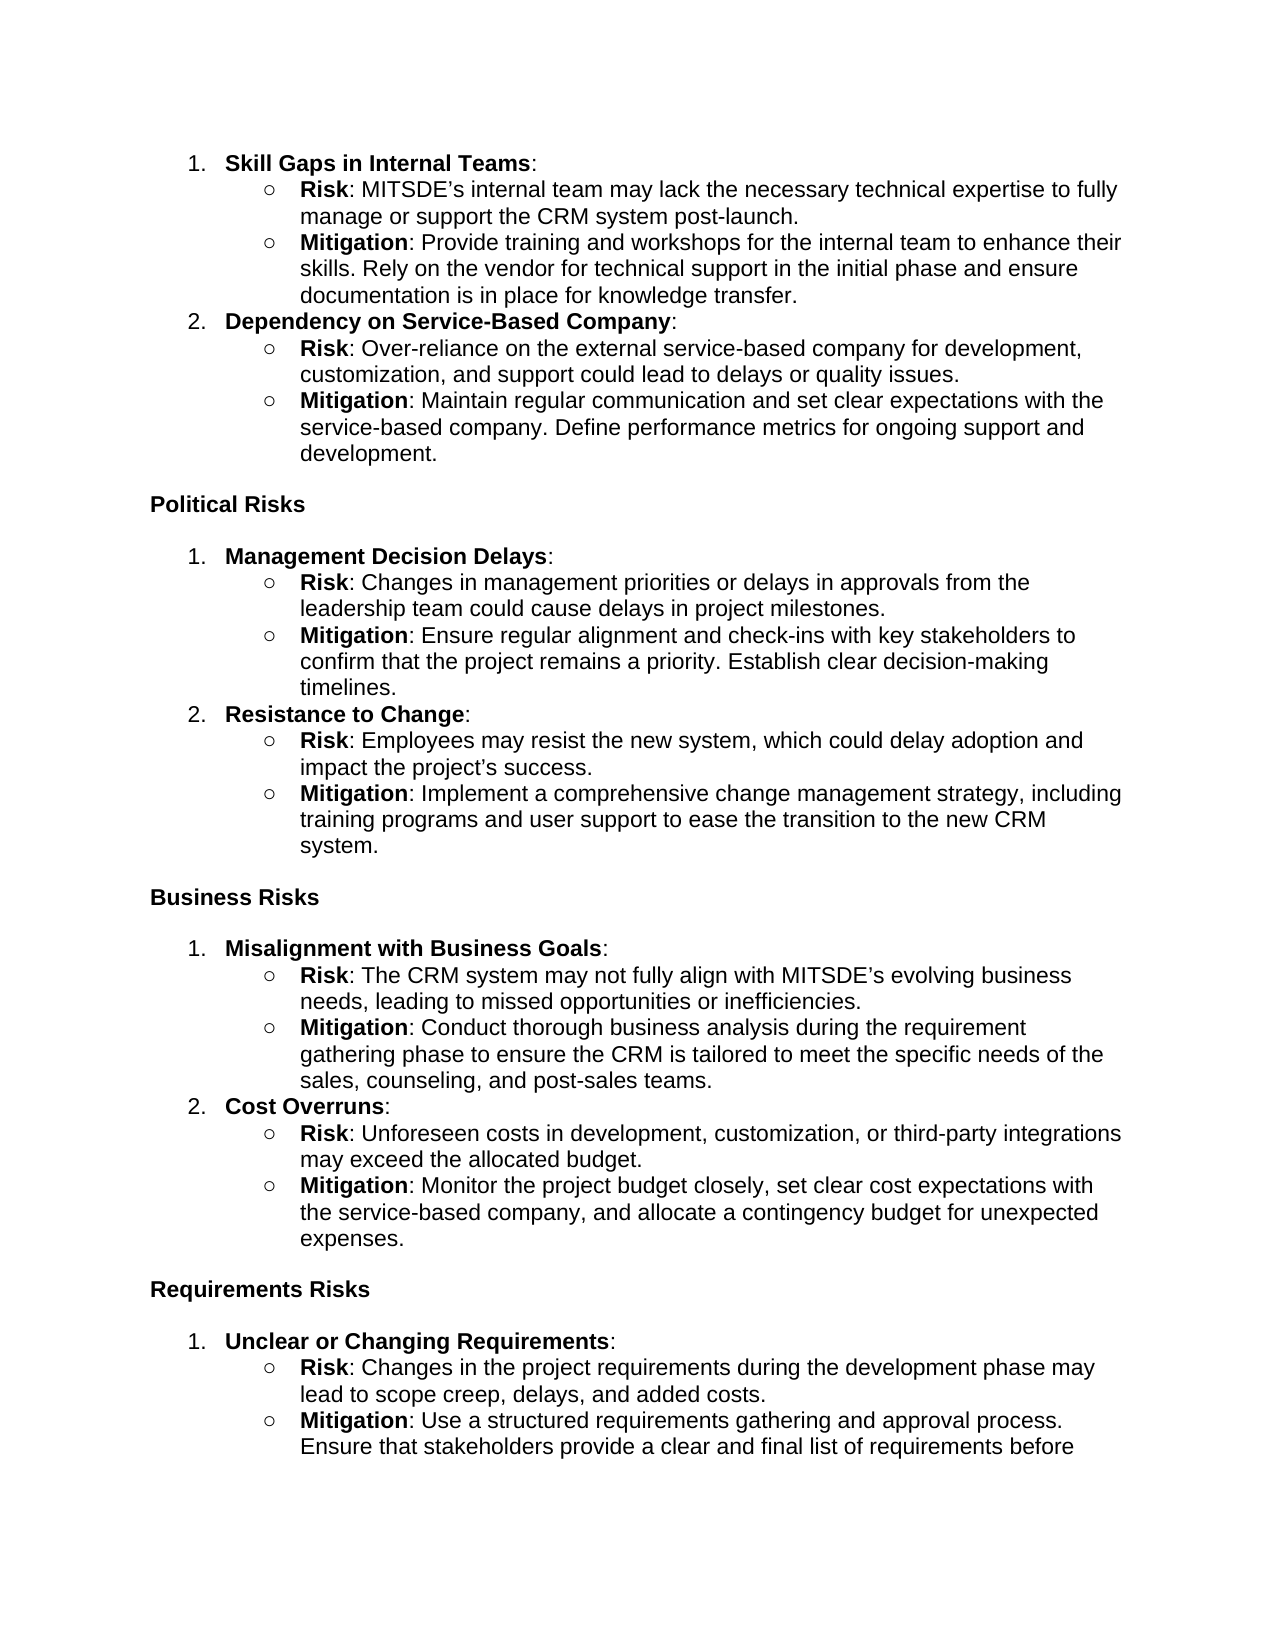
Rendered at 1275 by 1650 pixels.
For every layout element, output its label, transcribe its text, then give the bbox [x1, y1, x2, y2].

list Risk: Unforeseen costs in development, customization, or third-party integrations may exceed the allocated budget. [262, 1120, 1125, 1172]
subtitle Requirements Risks [150, 1276, 1125, 1303]
list Mitigation: Provide training and workshops for the internal team to enhance their skills. Rely on the vendor for technical support in the initial phase and ensure documentation is in place for knowledge transfer. [262, 229, 1125, 308]
list Risk: Changes in the project requirements during the development phase may lead to scope creep, delays, and added costs. [262, 1354, 1125, 1407]
list Risk: MITSDE’s internal team may lack the necessary technical expertise to fully manage or support the CRM system post-launch. [262, 176, 1125, 229]
list Skill Gaps in Internal Teams: [187, 150, 1125, 176]
list Dependency on Service-Based Company: [187, 308, 1125, 334]
list Mitigation: Implement a comprehensive change management strategy, including training programs and user support to ease the transition to the new CRM system. [262, 780, 1125, 859]
list Cost Overruns: [187, 1093, 1125, 1120]
list Mitigation: Monitor the project budget closely, set clear cost expectations with the service-based company, and allocate a contingency budget for unexpected expenses. [262, 1172, 1125, 1251]
list Risk: Over-reliance on the external service-based company for development, customization, and support could lead to delays or quality issues. [262, 334, 1125, 387]
list Mitigation: Ensure regular alignment and check-ins with key stakeholders to confirm that the project remains a priority. Establish clear decision-making timelines. [262, 622, 1125, 701]
list Risk: The CRM system may not fully align with MITSDE’s evolving business needs, leading to missed opportunities or inefficiencies. [262, 962, 1125, 1014]
list Mitigation: Maintain regular communication and set clear expectations with the service-based company. Define performance metrics for ongoing support and development. [262, 387, 1125, 466]
subtitle Business Risks [150, 884, 1125, 910]
list Unclear or Changing Requirements: [187, 1328, 1125, 1354]
list Mitigation: Conduct thorough business analysis during the requirement gathering phase to ensure the CRM is tailored to meet the specific needs of the sales, counseling, and post-sales teams. [262, 1014, 1125, 1093]
list Risk: Changes in management priorities or delays in approvals from the leadership team could cause delays in project milestones. [262, 569, 1125, 622]
subtitle Political Risks [150, 491, 1125, 518]
list Misalignment with Business Goals: [187, 935, 1125, 962]
list Risk: Employees may resist the new system, which could delay adoption and impact the project’s success. [262, 727, 1125, 780]
list Management Decision Delays: [187, 543, 1125, 569]
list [262, 1407, 1125, 1459]
list Resistance to Change: [187, 701, 1125, 727]
